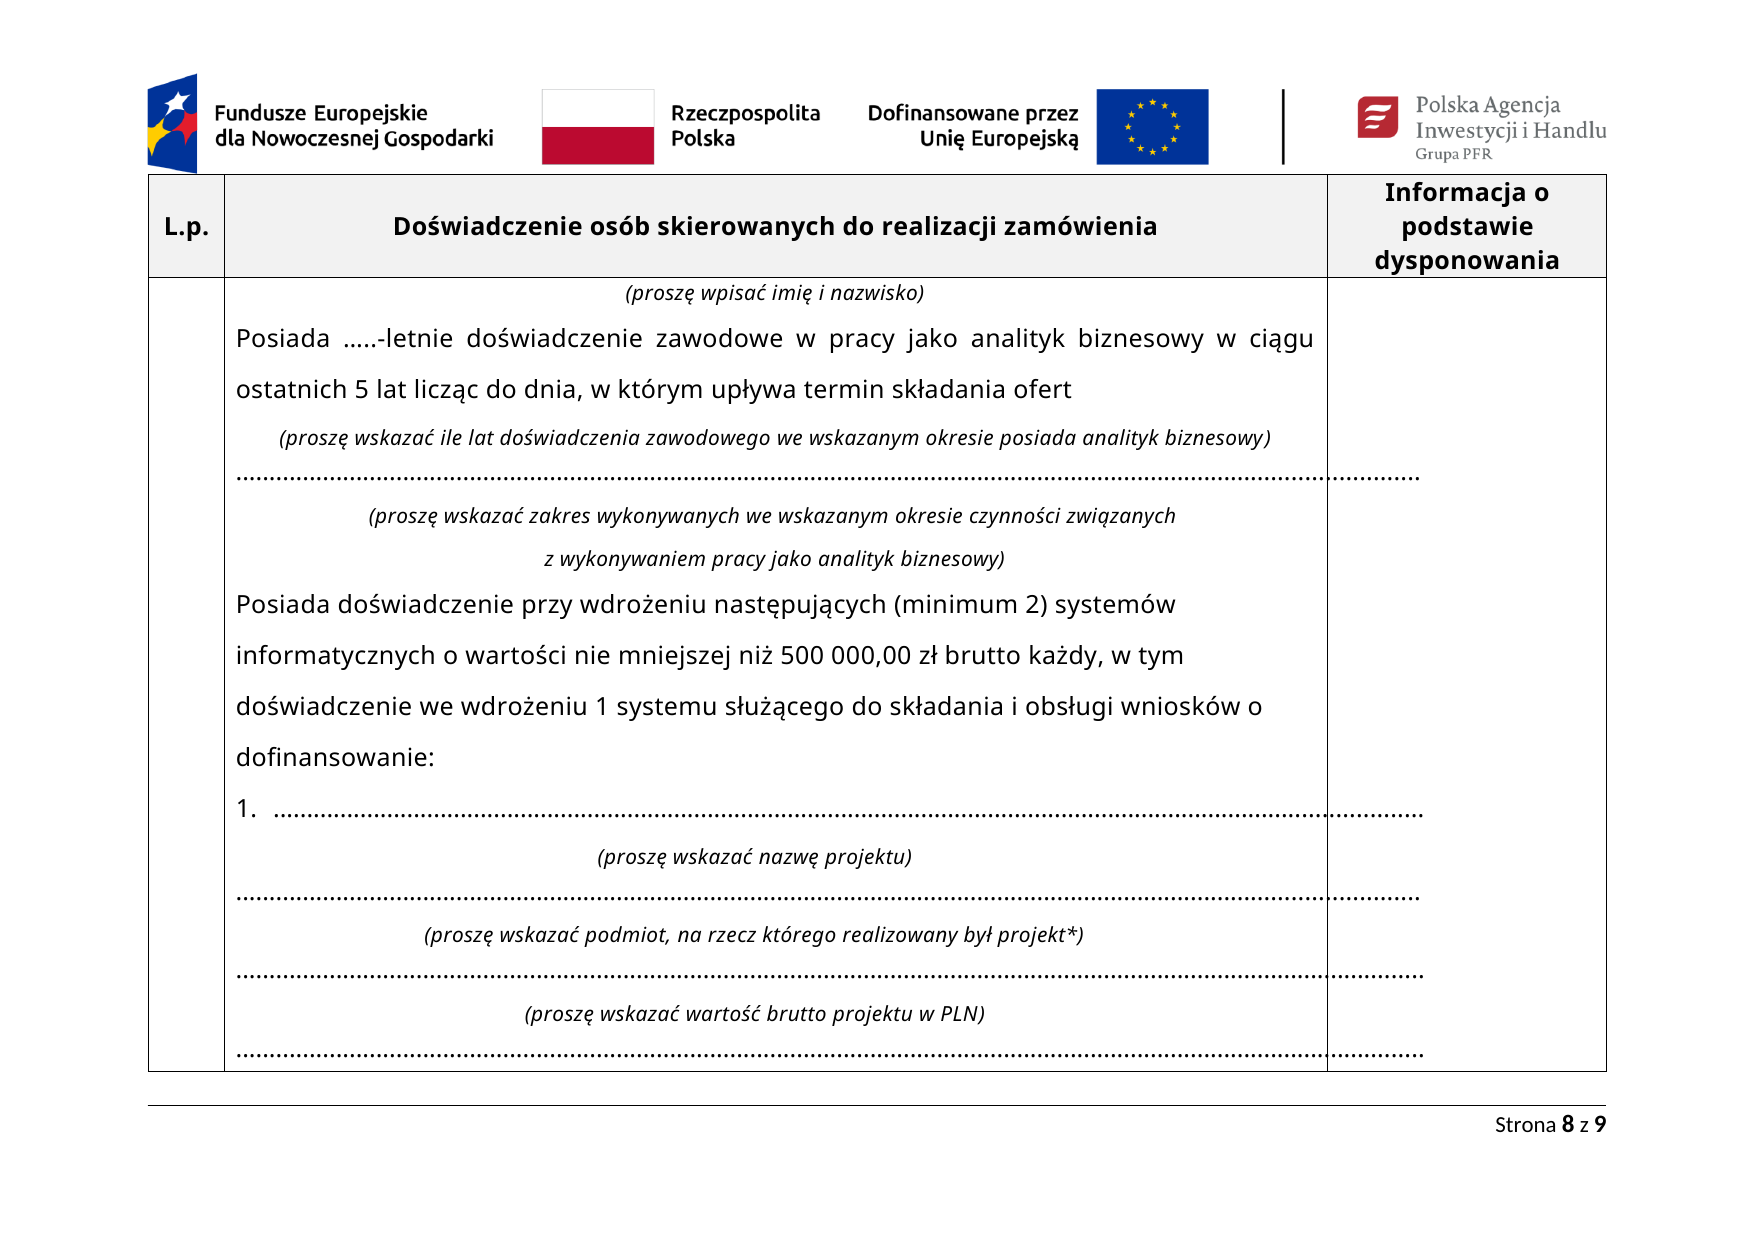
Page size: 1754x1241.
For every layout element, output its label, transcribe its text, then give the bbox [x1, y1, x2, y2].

table_header Informacja o podstawie dysponowania [1328, 175, 1606, 277]
table_cell [149, 278, 224, 1071]
picture [147, 73, 1607, 174]
table_header L.p. [149, 175, 224, 277]
table_header Doświadczenie osób skierowanych do realizacji zamówienia [225, 175, 1327, 277]
table_cell [1328, 278, 1606, 1071]
